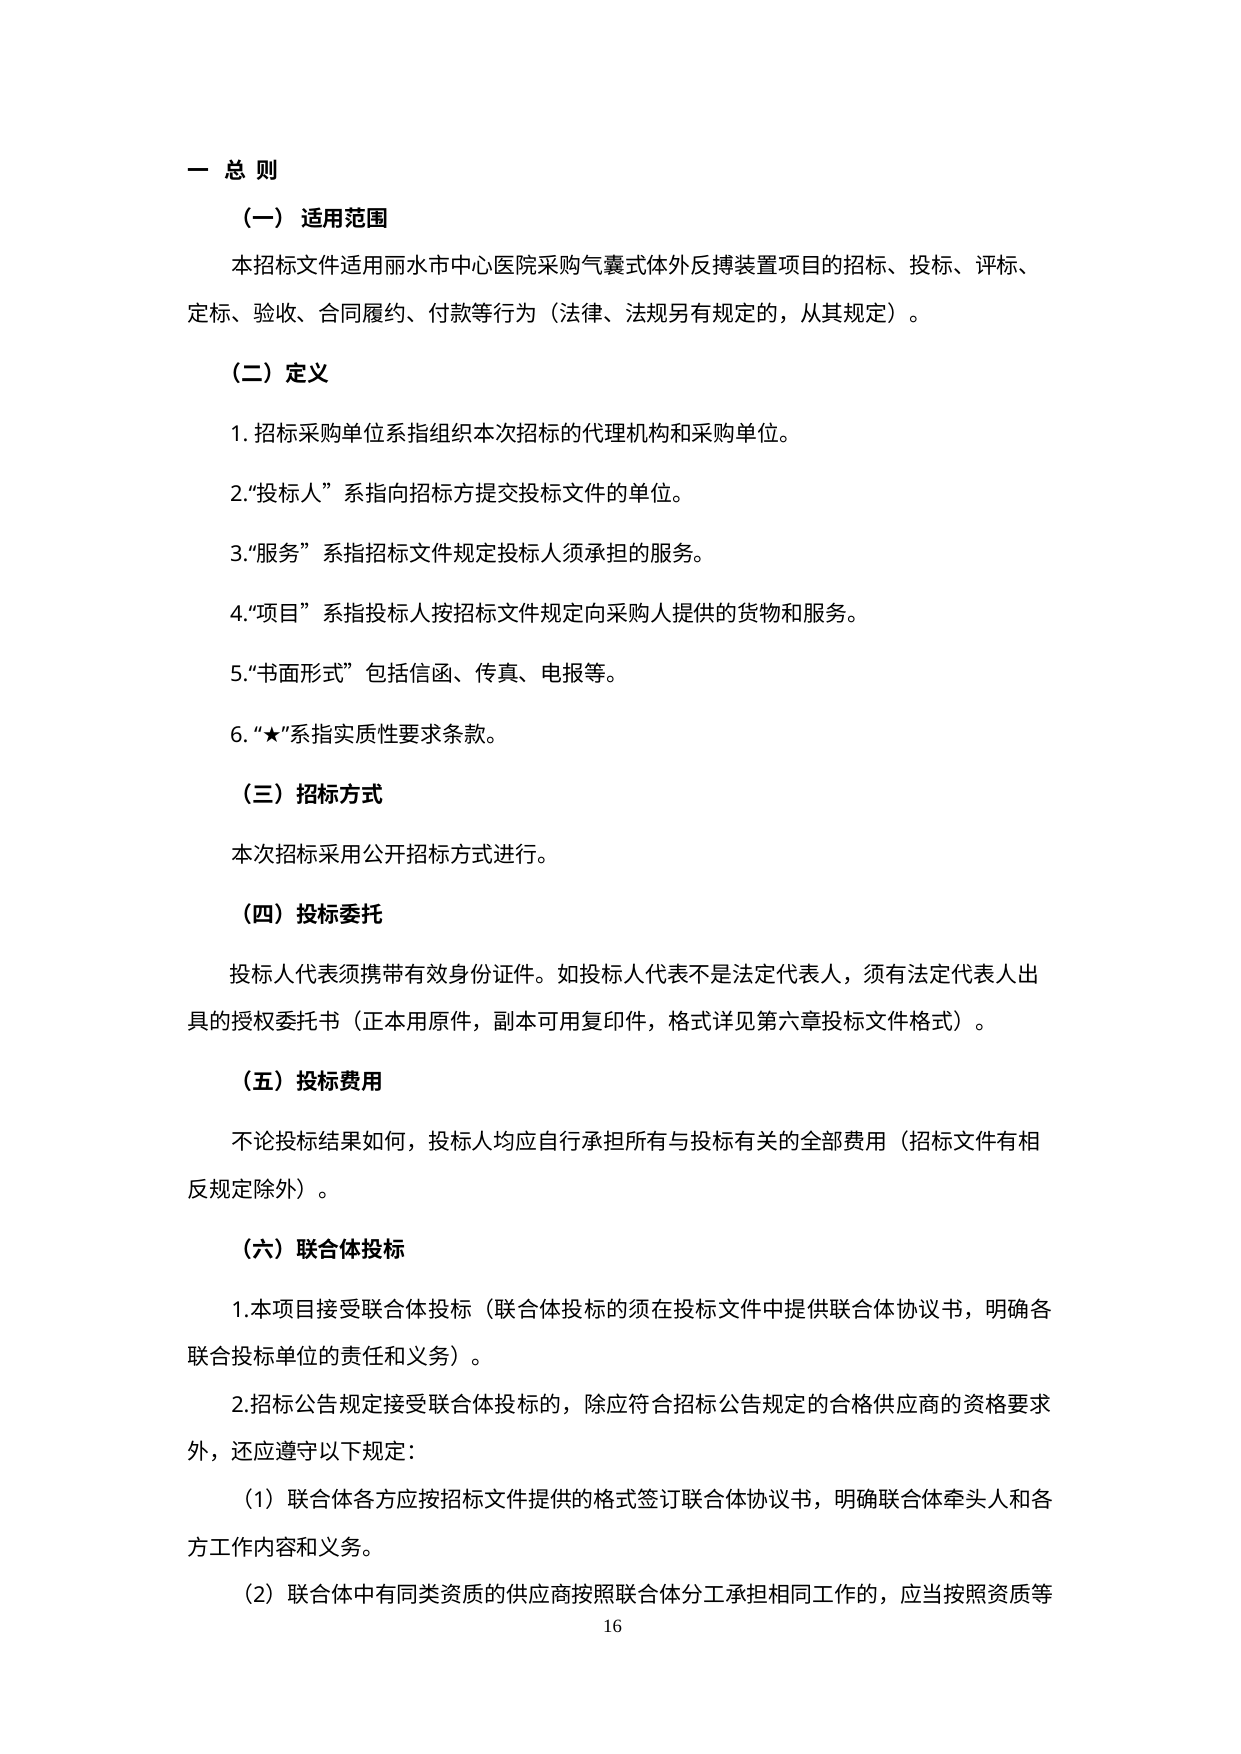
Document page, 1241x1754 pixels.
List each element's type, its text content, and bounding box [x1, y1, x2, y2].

text （五）投标费用 [187, 1064, 1053, 1096]
text 4.“项目”系指投标人按招标文件规定向采购人提供的货物和服务。 [187, 596, 1053, 628]
text 2.“投标人”系指向招标方提交投标文件的单位。 [187, 476, 1053, 508]
text （一） 适用范围 [187, 201, 1053, 233]
text 2.招标公告规定接受联合体投标的，除应符合招标公告规定的合格供应商的资格要求外，还应遵守以下规定： [187, 1387, 1053, 1466]
text 5.“书面形式”包括信函、传真、电报等。 [187, 656, 1053, 688]
text 一 总 则 [187, 153, 1053, 185]
text （四）投标委托 [187, 897, 1053, 928]
text （三）招标方式 [187, 777, 1053, 808]
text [187, 1577, 1053, 1609]
text （1）联合体各方应按招标文件提供的格式签订联合体协议书，明确联合体牵头人和各方工作内容和义务。 [187, 1482, 1053, 1561]
text 6. “★”系指实质性要求条款。 [187, 717, 1053, 748]
text 本招标文件适用丽水市中心医院采购气囊式体外反搏装置项目的招标、投标、评标、定标、验收、合同履约、付款等行为（法律、法规另有规定的，从其规定）。 [187, 248, 1053, 328]
text 1.本项目接受联合体投标（联合体投标的须在投标文件中提供联合体协议书，明确各联合投标单位的责任和义务）。 [187, 1292, 1053, 1371]
text 投标人代表须携带有效身份证件。如投标人代表不是法定代表人，须有法定代表人出具的授权委托书（正本用原件，副本可用复印件，格式详见第六章投标文件格式）。 [187, 957, 1053, 1036]
text 3.“服务”系指招标文件规定投标人须承担的服务。 [187, 536, 1053, 568]
text （六）联合体投标 [187, 1232, 1053, 1263]
text 不论投标结果如何，投标人均应自行承担所有与投标有关的全部费用（招标文件有相反规定除外）。 [187, 1124, 1053, 1203]
text 本次招标采用公开招标方式进行。 [187, 837, 1053, 868]
text 1. 招标采购单位系指组织本次招标的代理机构和采购单位。 [187, 416, 1053, 448]
text （二）定义 [187, 356, 1053, 388]
